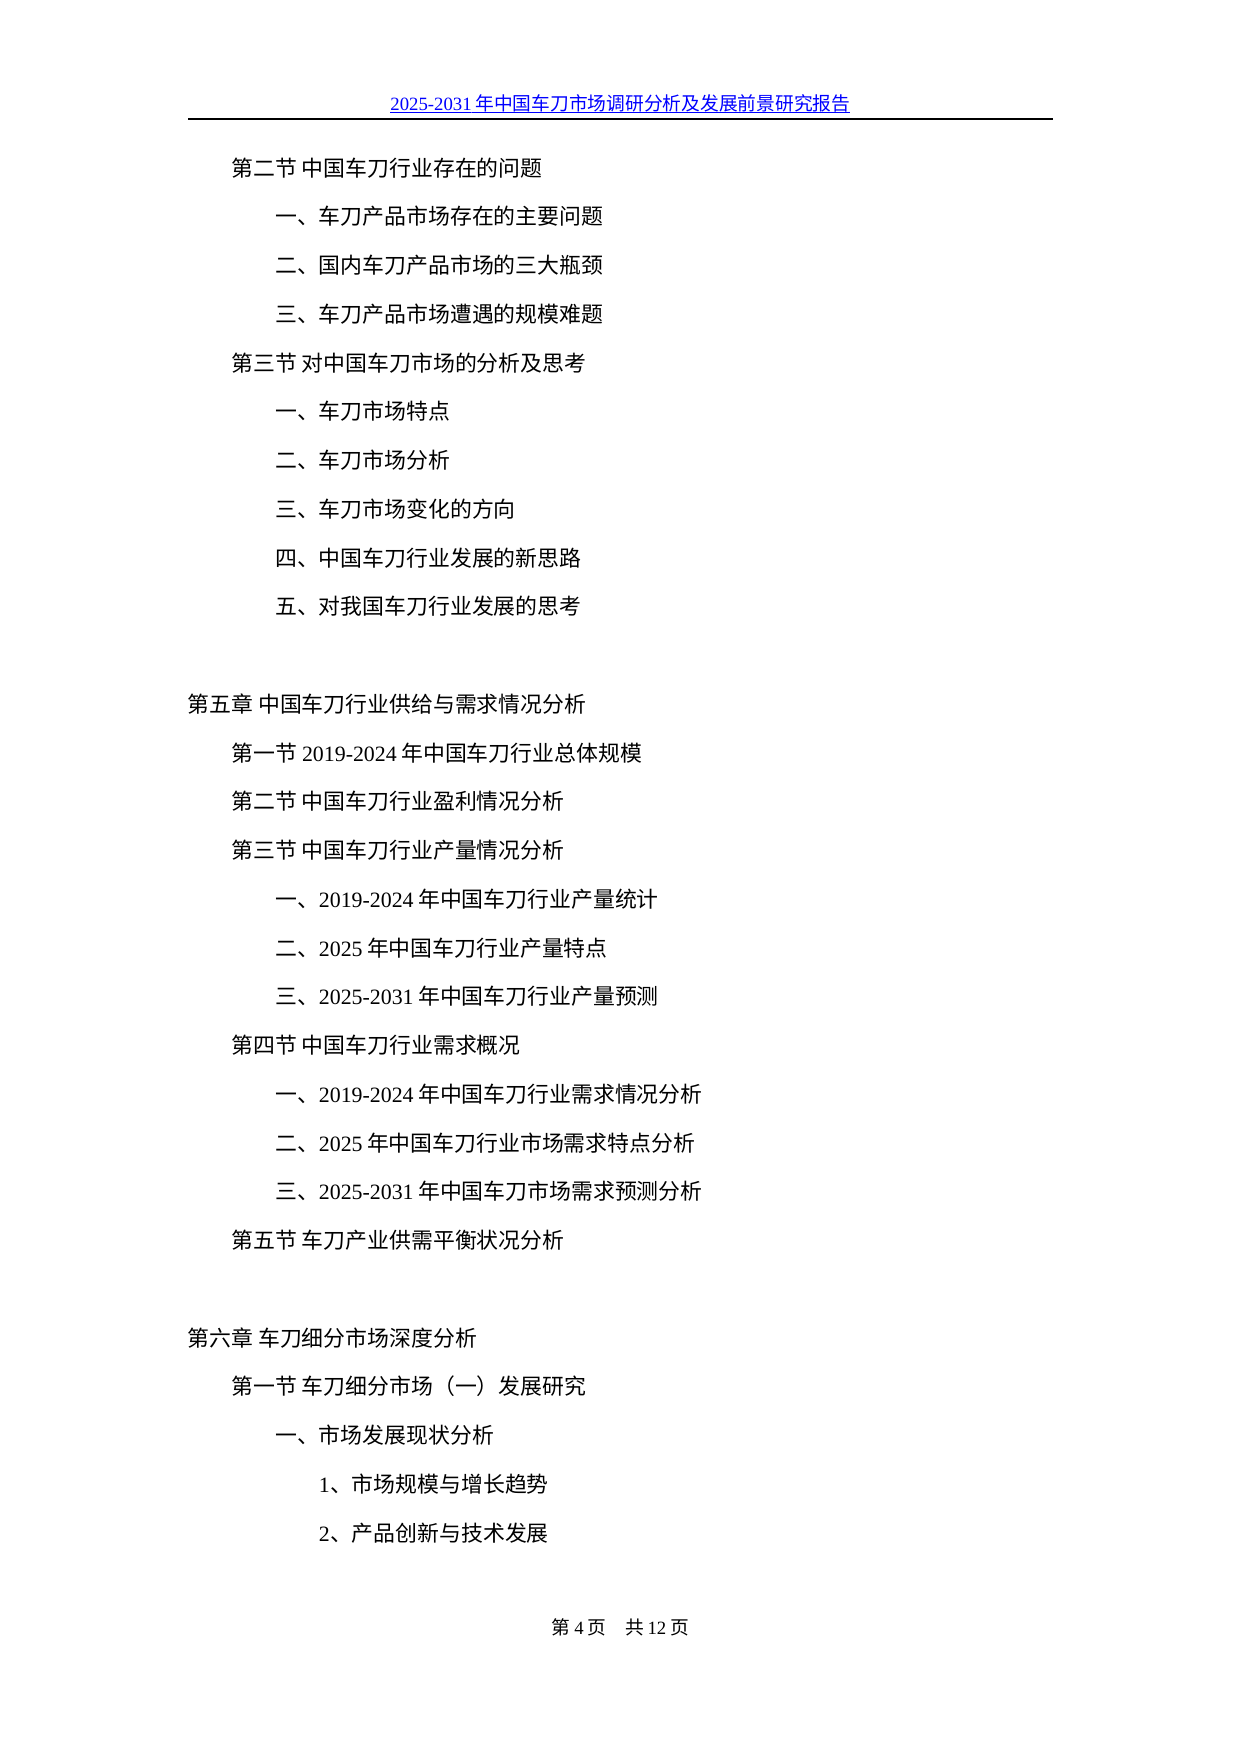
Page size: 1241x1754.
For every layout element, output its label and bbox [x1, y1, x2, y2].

text [187, 150, 1053, 1548]
